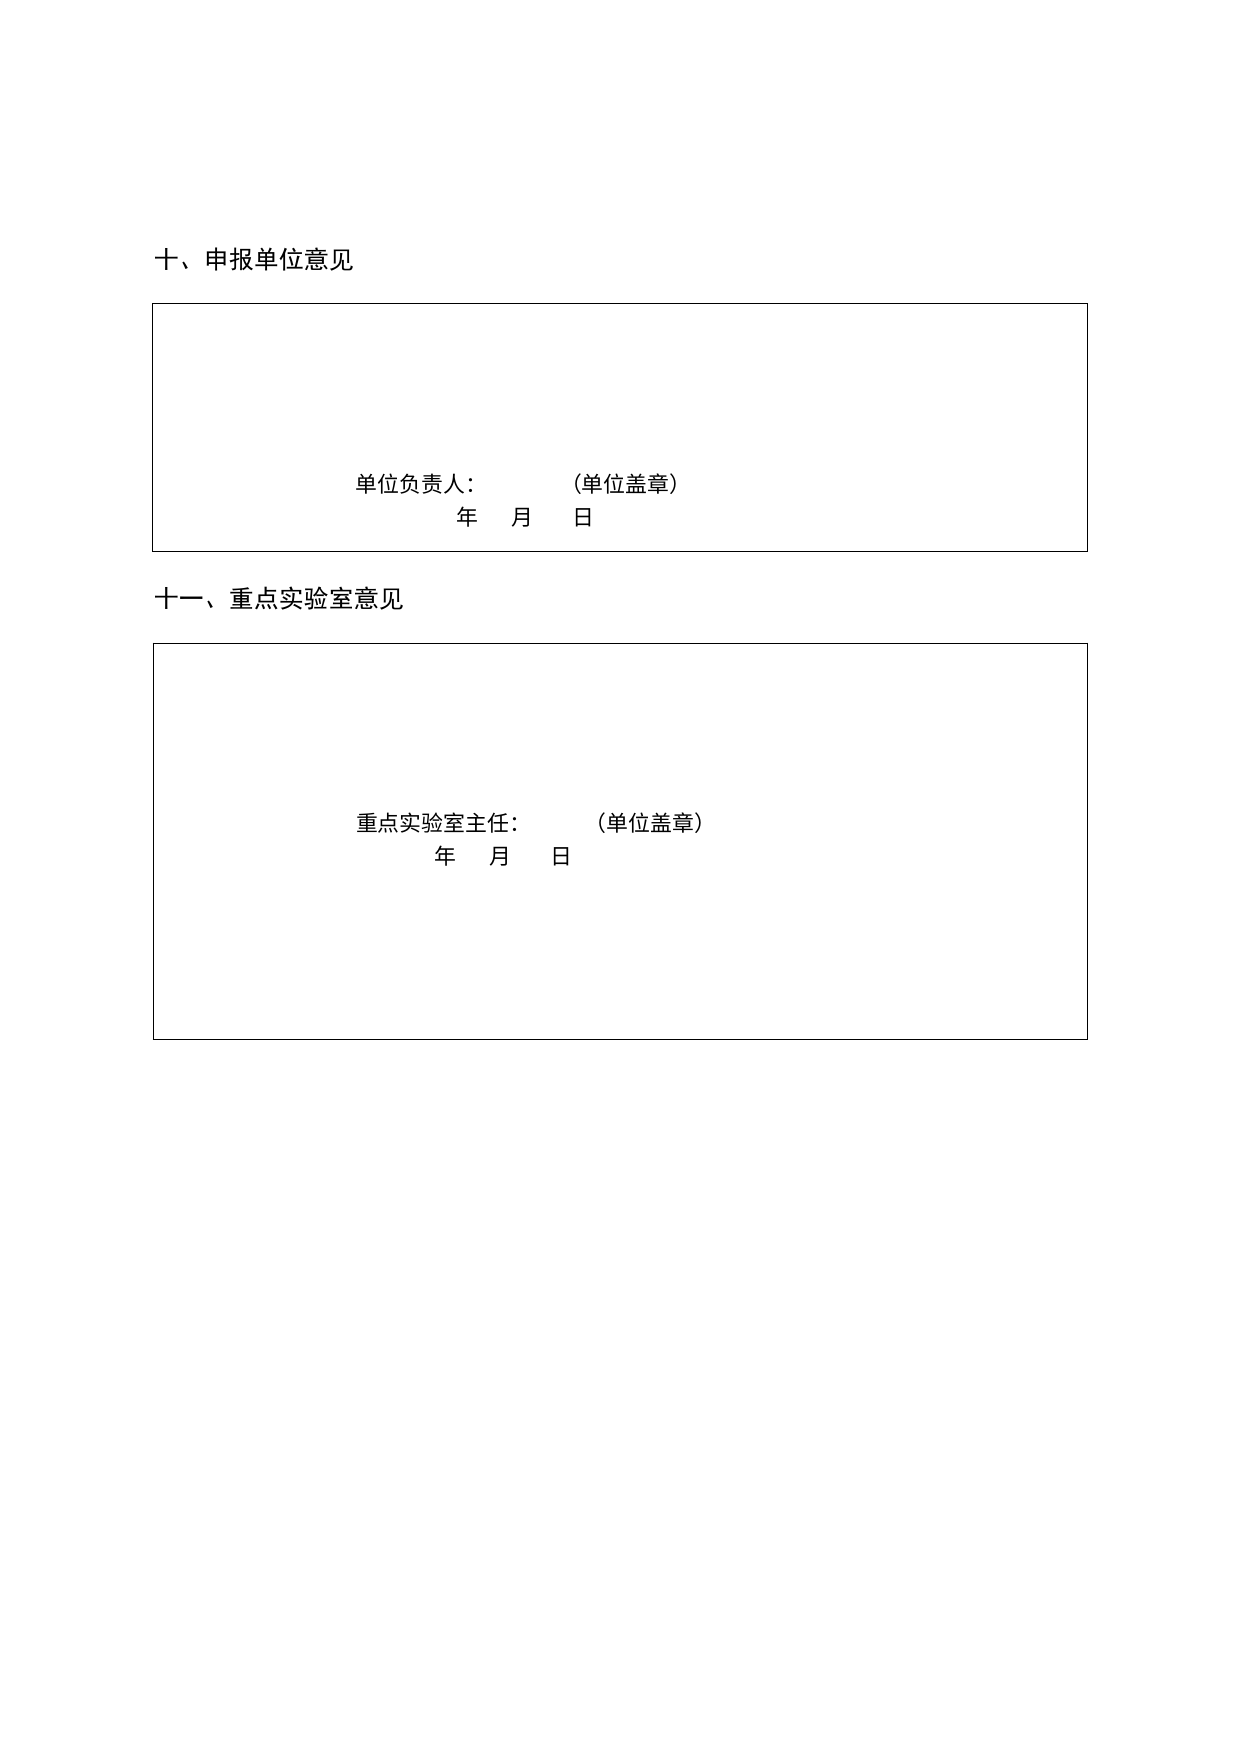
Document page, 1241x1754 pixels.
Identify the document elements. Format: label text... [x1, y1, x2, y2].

list 十、申报单位意见 [153, 241, 1087, 274]
list 十一、重点实验室意见 [153, 581, 1087, 613]
table_header 重点实验室主任： （单位盖章） 年 月 日 [154, 644, 1087, 1039]
table_header 单位负责人： （单位盖章） 年 月 日 [153, 304, 1087, 551]
